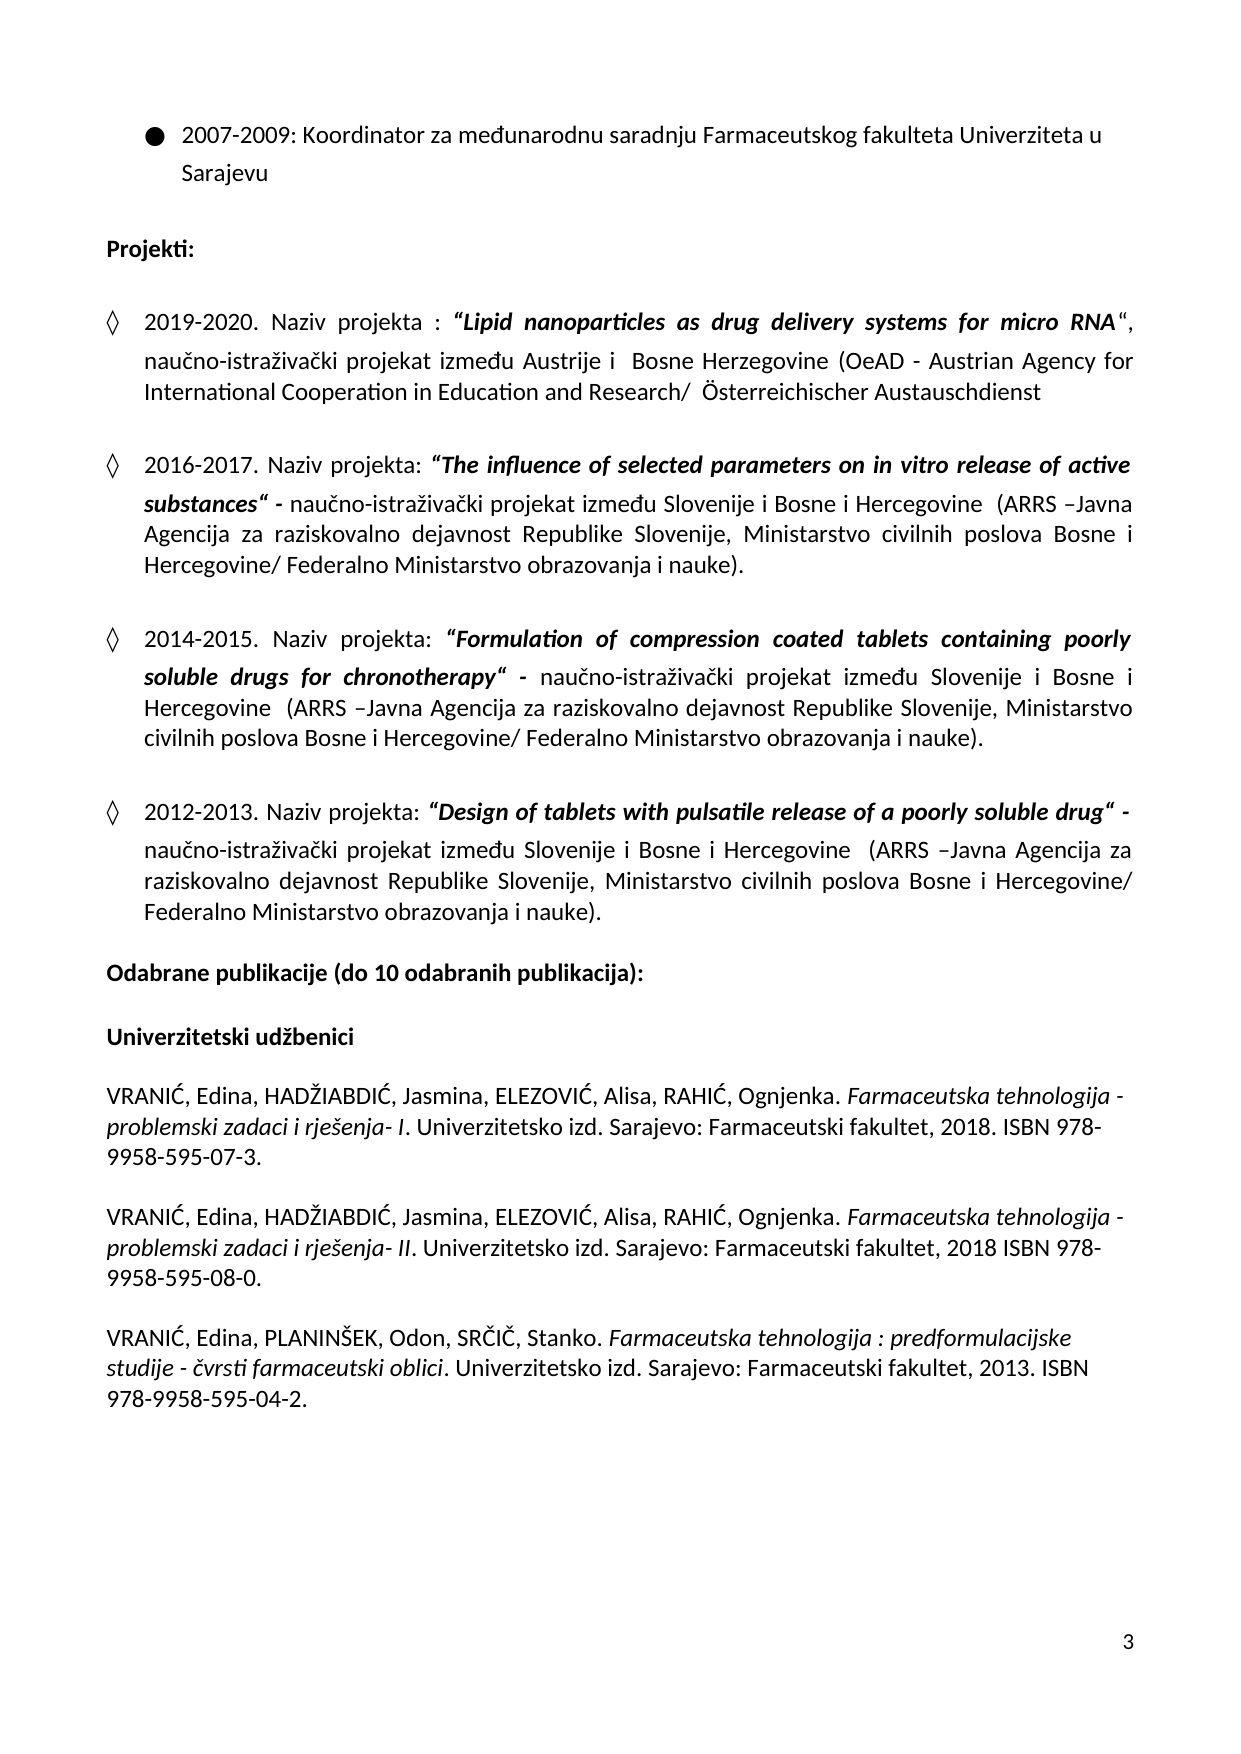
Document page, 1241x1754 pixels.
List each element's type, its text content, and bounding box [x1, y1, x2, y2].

list 2014-2015. Naziv projekta: “Formulation of compression coated tablets containing poorly soluble drugs for chronotherapy“ - naučno-istraživački projekat između Slovenije i Bosne i Hercegovine (ARRS –Javna Agencija za raziskovalno dejavnost Republike Slovenije, Ministarstvo civilnih poslova Bosne i Hercegovine/ Federalno Ministarstvo obrazovanja i nauke). [106, 610, 1134, 753]
text Odabrane publikacije (do 10 odabranih publikacija): [106, 957, 1134, 987]
text VRANIĆ, Edina, HADŽIABDIĆ, Jasmina, ELEZOVIĆ, Alisa, RAHIĆ, Ognjenka. Farmaceutska tehnologija - problemski zadaci i rješenja- I. Univerzitetsko izd. Sarajevo: Farmaceutski fakultet, 2018. ISBN 978-9958-595-07-3. [106, 1081, 1134, 1172]
text Univerzitetski udžbenici [106, 1021, 1134, 1051]
list 2012-2013. Naziv projekta: “Design of tablets with pulsatile release of a poorly soluble drug“ - naučno-istraživački projekat između Slovenije i Bosne i Hercegovine (ARRS –Javna Agencija za raziskovalno dejavnost Republike Slovenije, Ministarstvo civilnih poslova Bosne i Hercegovine/ Federalno Ministarstvo obrazovanja i nauke). [106, 783, 1134, 926]
text VRANIĆ, Edina, PLANINŠEK, Odon, SRČIČ, Stanko. Farmaceutska tehnologija : predformulacijske studije - čvrsti farmaceutski oblici. Univerzitetsko izd. Sarajevo: Farmaceutski fakultet, 2013. ISBN 978-9958-595-04-2. [106, 1322, 1134, 1413]
text VRANIĆ, Edina, HADŽIABDIĆ, Jasmina, ELEZOVIĆ, Alisa, RAHIĆ, Ognjenka. Farmaceutska tehnologija - problemski zadaci i rješenja- II. Univerzitetsko izd. Sarajevo: Farmaceutski fakultet, 2018 ISBN 978-9958-595-08-0. [106, 1201, 1134, 1293]
list 2019-2020. Naziv projekta : “Lipid nanoparticles as drug delivery systems for micro RNA“, naučno-istraživački projekat između Austrije i Bosne Herzegovine (OeAD - Austrian Agency for International Cooperation in Education and Research/ Österreichischer Austauschdienst [106, 294, 1134, 406]
list 2007-2009: Koordinator za međunarodnu saradnju Farmaceutskog fakulteta Univerziteta u Sarajevu [144, 106, 1134, 188]
list 2016-2017. Naziv projekta: “The influence of selected parameters on in vitro release of active substances“ - naučno-istraživački projekat između Slovenije i Bosne i Hercegovine (ARRS –Javna Agencija za raziskovalno dejavnost Republike Slovenije, Ministarstvo civilnih poslova Bosne i Hercegovine/ Federalno Ministarstvo obrazovanja i nauke). [106, 437, 1134, 579]
text Projekti: [106, 233, 1134, 263]
